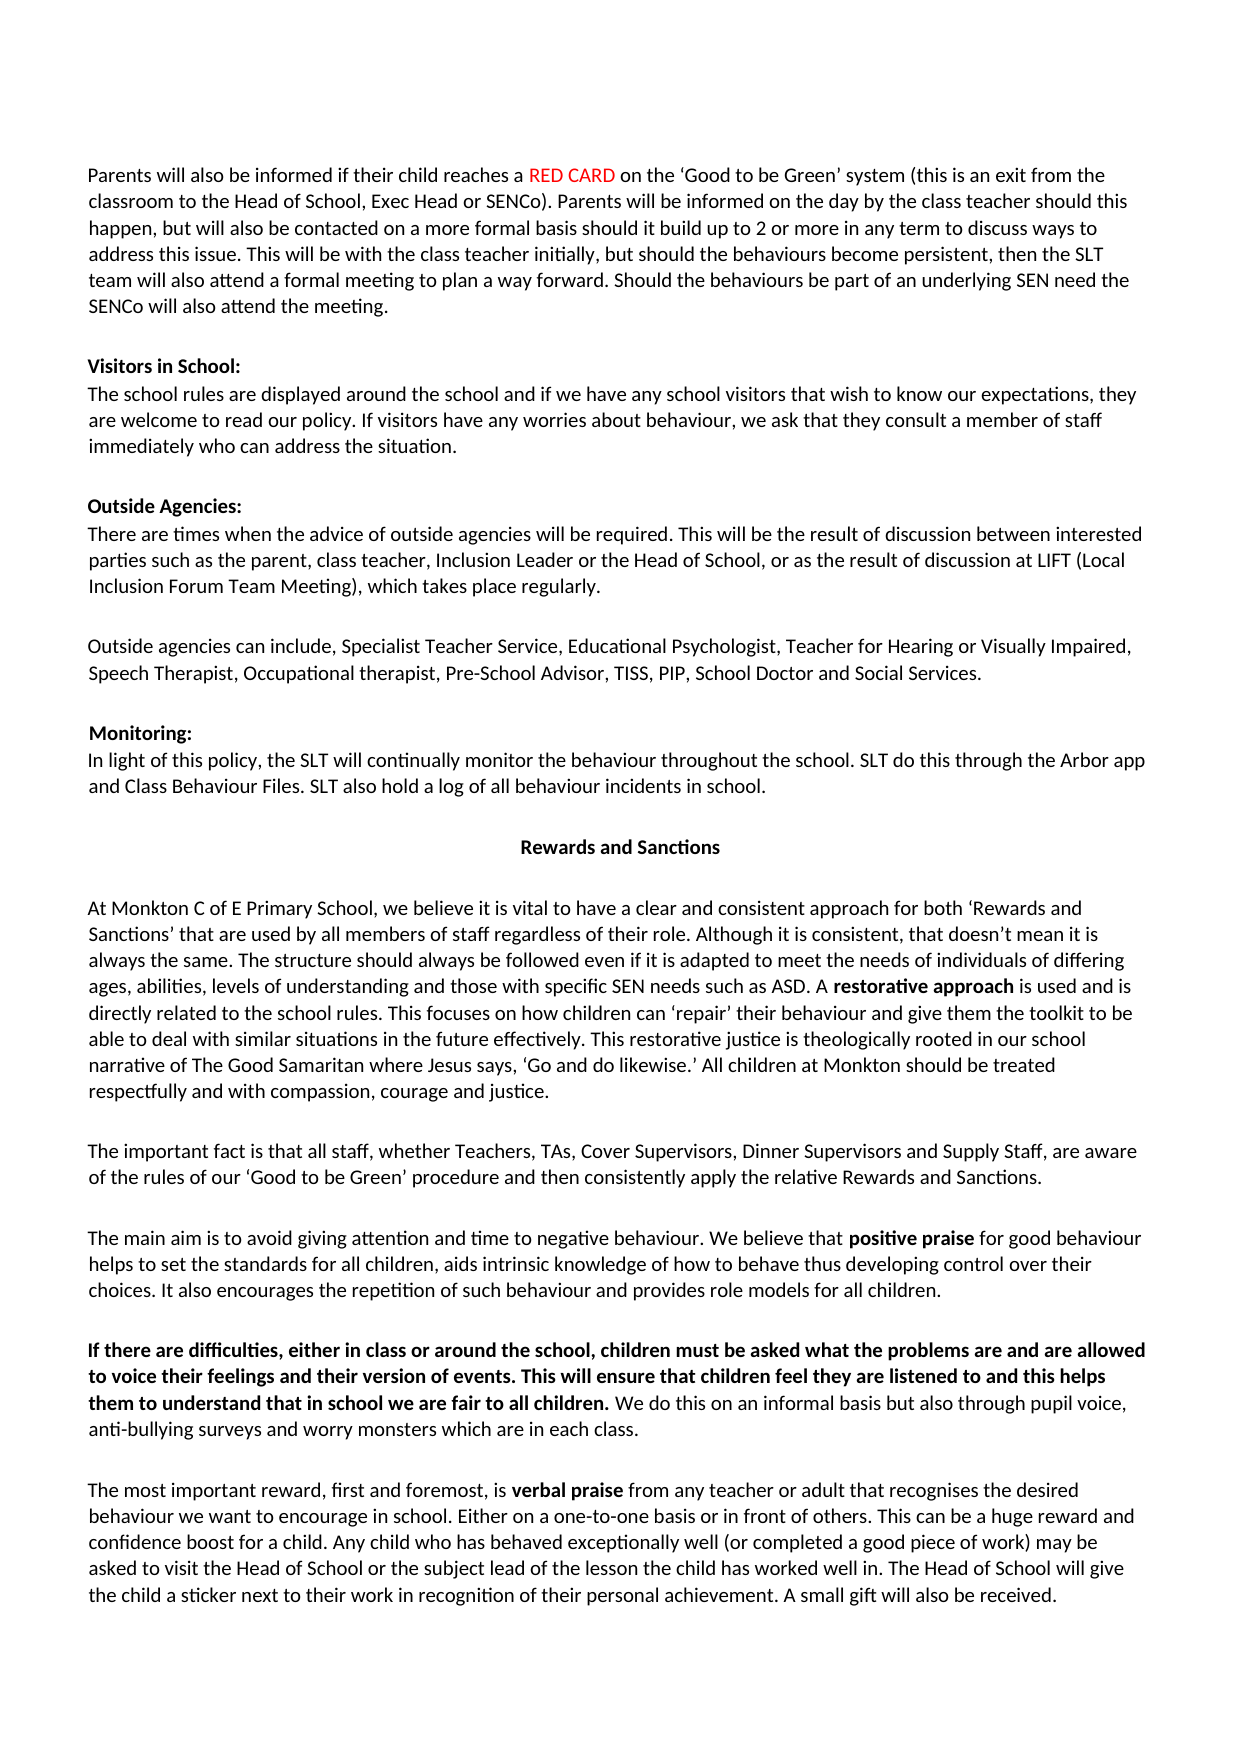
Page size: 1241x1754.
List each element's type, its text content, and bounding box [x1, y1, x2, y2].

text The important fact is that all staff, whether Teachers, TAs, Cover Supervisors, Dinner Supervisors and Supply Staff, are aware of the rules of our ‘Good to be Green’ procedure and then consistently apply the relative Rewards and Sanctions. [87, 1138, 1152, 1190]
text Rewards and Sanctions [89, 834, 1151, 859]
text There are times when the advice of outside agencies will be required. This will be the result of discussion between interested parties such as the parent, class teacher, Inclusion Leader or the Head of School, or as the result of discussion at LIFT (Local Inclusion Forum Team Meeting), which takes place regularly. [87, 521, 1152, 599]
text Parents will also be informed if their child reaches a RED CARD on the ‘Good to be Green’ system (this is an exit from the classroom to the Head of School, Exec Head or SENCo). Parents will be informed on the day by the class teacher should this happen, but will also be contacted on a more formal basis should it build up to 2 or more in any term to discuss ways to address this issue. This will be with the class teacher initially, but should the behaviours become persistent, then the SLT team will also attend a formal meeting to plan a way forward. Should the behaviours be part of an underlying SEN need the SENCo will also attend the meeting. [87, 162, 1152, 318]
text In light of this policy, the SLT will continually monitor the behaviour throughout the school. SLT do this through the Arbor app and Class Behaviour Files. SLT also hold a log of all behaviour incidents in school. [87, 747, 1152, 799]
text The most important reward, first and foremost, is verbal praise from any teacher or adult that recognises the desired behaviour we want to encourage in school. Either on a one-to-one basis or in front of others. This can be a huge reward and confidence boost for a child. Any child who has behaved exceptionally well (or completed a good piece of work) may be asked to visit the Head of School or the subject lead of the lesson the child has worked well in. The Head of School will give the child a sticker next to their work in recognition of their personal achievement. A small gift will also be received. [87, 1477, 1152, 1607]
text Visitors in School: [87, 353, 1152, 379]
text The school rules are displayed around the school and if we have any school visitors that wish to know our expectations, they are welcome to read our policy. If visitors have any worries about behaviour, we ask that they consult a member of staff immediately who can address the situation. [87, 381, 1152, 459]
text Outside Agencies: [87, 493, 1152, 519]
text The main aim is to avoid giving attention and time to negative behaviour. We believe that positive praise for good behaviour helps to set the standards for all children, aids intrinsic knowledge of how to behave thus developing control over their choices. It also encourages the repetition of such behaviour and provides role models for all children. [87, 1225, 1152, 1303]
text At Monkton C of E Primary School, we believe it is vital to have a clear and consistent approach for both ‘Rewards and Sanctions’ that are used by all members of staff regardless of their role. Although it is consistent, that doesn’t mean it is always the same. The structure should always be followed even if it is adapted to meet the needs of individuals of differing ages, abilities, levels of understanding and those with specific SEN needs such as ASD. A restorative approach is used and is directly related to the school rules. This focuses on how children can ‘repair’ their behaviour and give them the toolkit to be able to deal with similar situations in the future effectively. This restorative justice is theologically rooted in our school narrative of The Good Samaritan where Jesus says, ‘Go and do likewise.’ All children at Monkton should be treated respectfully and with compassion, courage and justice. [87, 895, 1152, 1103]
text Monitoring: [89, 720, 1152, 746]
text Outside agencies can include, Specialist Teacher Service, Educational Psychologist, Teacher for Hearing or Visually Impaired, Speech Therapist, Occupational therapist, Pre-School Advisor, TISS, PIP, School Doctor and Social Services. [87, 634, 1152, 685]
text If there are difficulties, either in class or around the school, children must be asked what the problems are and are allowed to voice their feelings and their version of events. This will ensure that children feel they are listened to and this helps them to understand that in school we are fair to all children. We do this on an informal basis but also through pupil voice, anti-bullying surveys and worry monsters which are in each class. [87, 1337, 1152, 1441]
